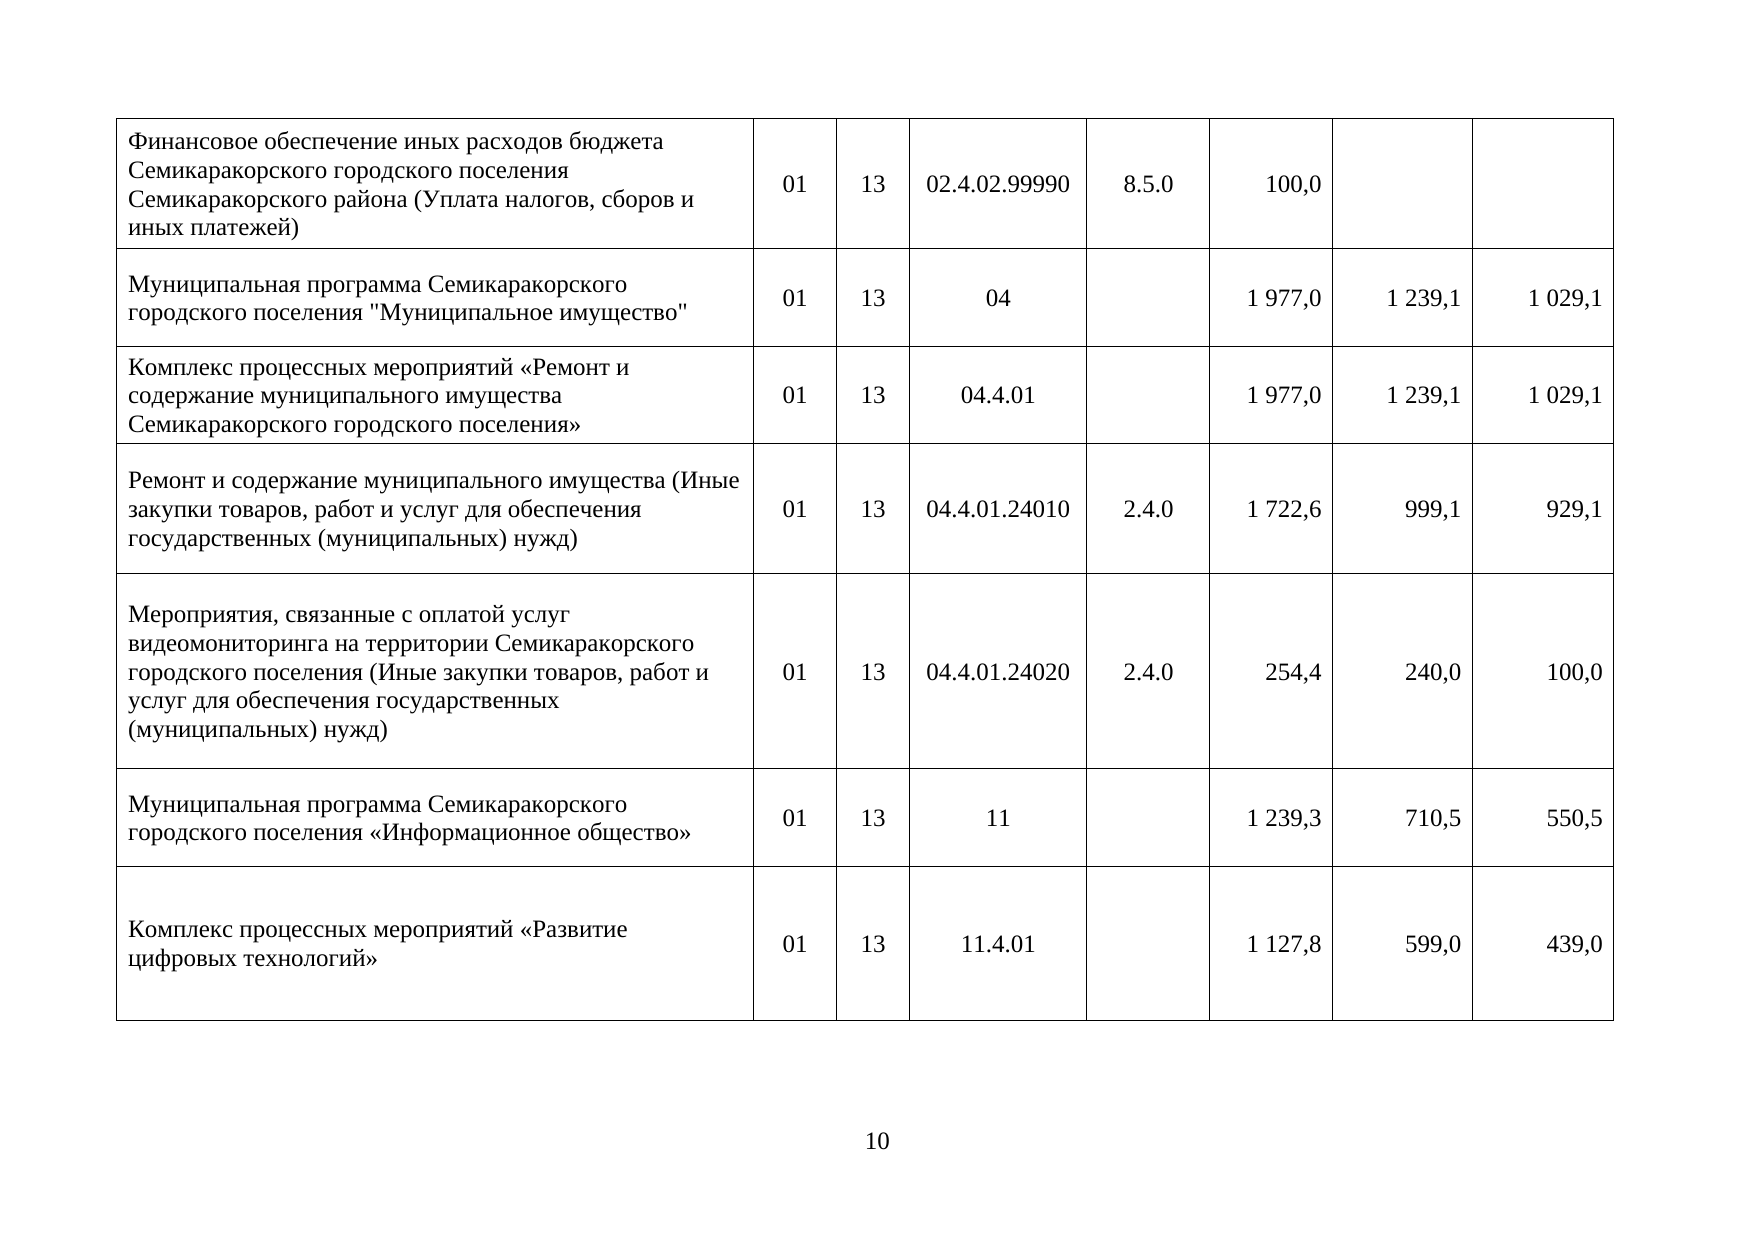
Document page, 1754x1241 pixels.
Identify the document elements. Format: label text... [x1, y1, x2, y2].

table_cell 1 977,0 [1210, 347, 1332, 443]
table_cell 11 [910, 769, 1086, 866]
table_cell 240,0 [1333, 574, 1472, 768]
table_cell 599,0 [1333, 867, 1472, 1020]
table_cell 254,4 [1210, 574, 1332, 768]
table_cell [1087, 249, 1209, 346]
table_cell 1 029,1 [1473, 347, 1613, 443]
table_cell [1087, 867, 1209, 1020]
table_cell 1 239,1 [1333, 249, 1472, 346]
table_cell 1 127,8 [1210, 867, 1332, 1020]
table_cell 1 722,6 [1210, 444, 1332, 573]
table_cell Ремонт и содержание муниципального имущества (Иные закупки товаров, работ и услуг для обеспечения государственных (муниципальных) нужд) [117, 444, 753, 573]
table_cell Муниципальная программа Семикаракорского городского поселения "Муниципальное имущество" [117, 249, 753, 346]
table_cell 1 029,1 [1473, 249, 1613, 346]
table_cell 13 [837, 249, 909, 346]
table_cell 999,1 [1333, 444, 1472, 573]
table_cell 13 [837, 769, 909, 866]
table_cell 02.4.02.99990 [910, 119, 1086, 248]
table_cell 100,0 [1473, 574, 1613, 768]
table_cell 100,0 [1210, 119, 1332, 248]
table_cell 8.5.0 [1087, 119, 1209, 248]
table_cell 710,5 [1333, 769, 1472, 866]
table_cell [1473, 119, 1613, 248]
table_cell 01 [754, 574, 836, 768]
table_cell 01 [754, 769, 836, 866]
table_cell 04 [910, 249, 1086, 346]
table_cell 13 [837, 347, 909, 443]
table_cell 2.4.0 [1087, 574, 1209, 768]
table_cell 1 239,1 [1333, 347, 1472, 443]
table_cell 01 [754, 347, 836, 443]
table_cell [1333, 119, 1472, 248]
table_cell 550,5 [1473, 769, 1613, 866]
table_cell 929,1 [1473, 444, 1613, 573]
table_cell 1 977,0 [1210, 249, 1332, 346]
table_cell 11.4.01 [910, 867, 1086, 1020]
table_cell 01 [754, 249, 836, 346]
table_cell 01 [754, 867, 836, 1020]
table_cell 2.4.0 [1087, 444, 1209, 573]
table_cell 13 [837, 574, 909, 768]
table_cell 13 [837, 444, 909, 573]
table_cell Комплекс процессных мероприятий «Развитие цифровых технологий» [117, 867, 753, 1020]
table_cell 01 [754, 444, 836, 573]
table_cell 01 [754, 119, 836, 248]
table_cell 13 [837, 867, 909, 1020]
table_cell [1087, 347, 1209, 443]
table_cell 04.4.01 [910, 347, 1086, 443]
table_cell 13 [837, 119, 909, 248]
table_cell 1 239,3 [1210, 769, 1332, 866]
table_cell Финансовое обеспечение иных расходов бюджета Семикаракорского городского поселения Семикаракорского района (Уплата налогов, сборов и иных платежей) [117, 119, 753, 248]
table_cell [1087, 769, 1209, 866]
table_cell 439,0 [1473, 867, 1613, 1020]
table_cell 04.4.01.24020 [910, 574, 1086, 768]
table_cell Мероприятия, связанные с оплатой услуг видеомониторинга на территории Семикаракорского городского поселения (Иные закупки товаров, работ и услуг для обеспечения государственных (муниципальных) нужд) [117, 574, 753, 768]
table_cell Муниципальная программа Семикаракорского городского поселения «Информационное общество» [117, 769, 753, 866]
table_cell Комплекс процессных мероприятий «Ремонт и содержание муниципального имущества Семикаракорского городского поселения» [117, 347, 753, 443]
table_cell 04.4.01.24010 [910, 444, 1086, 573]
